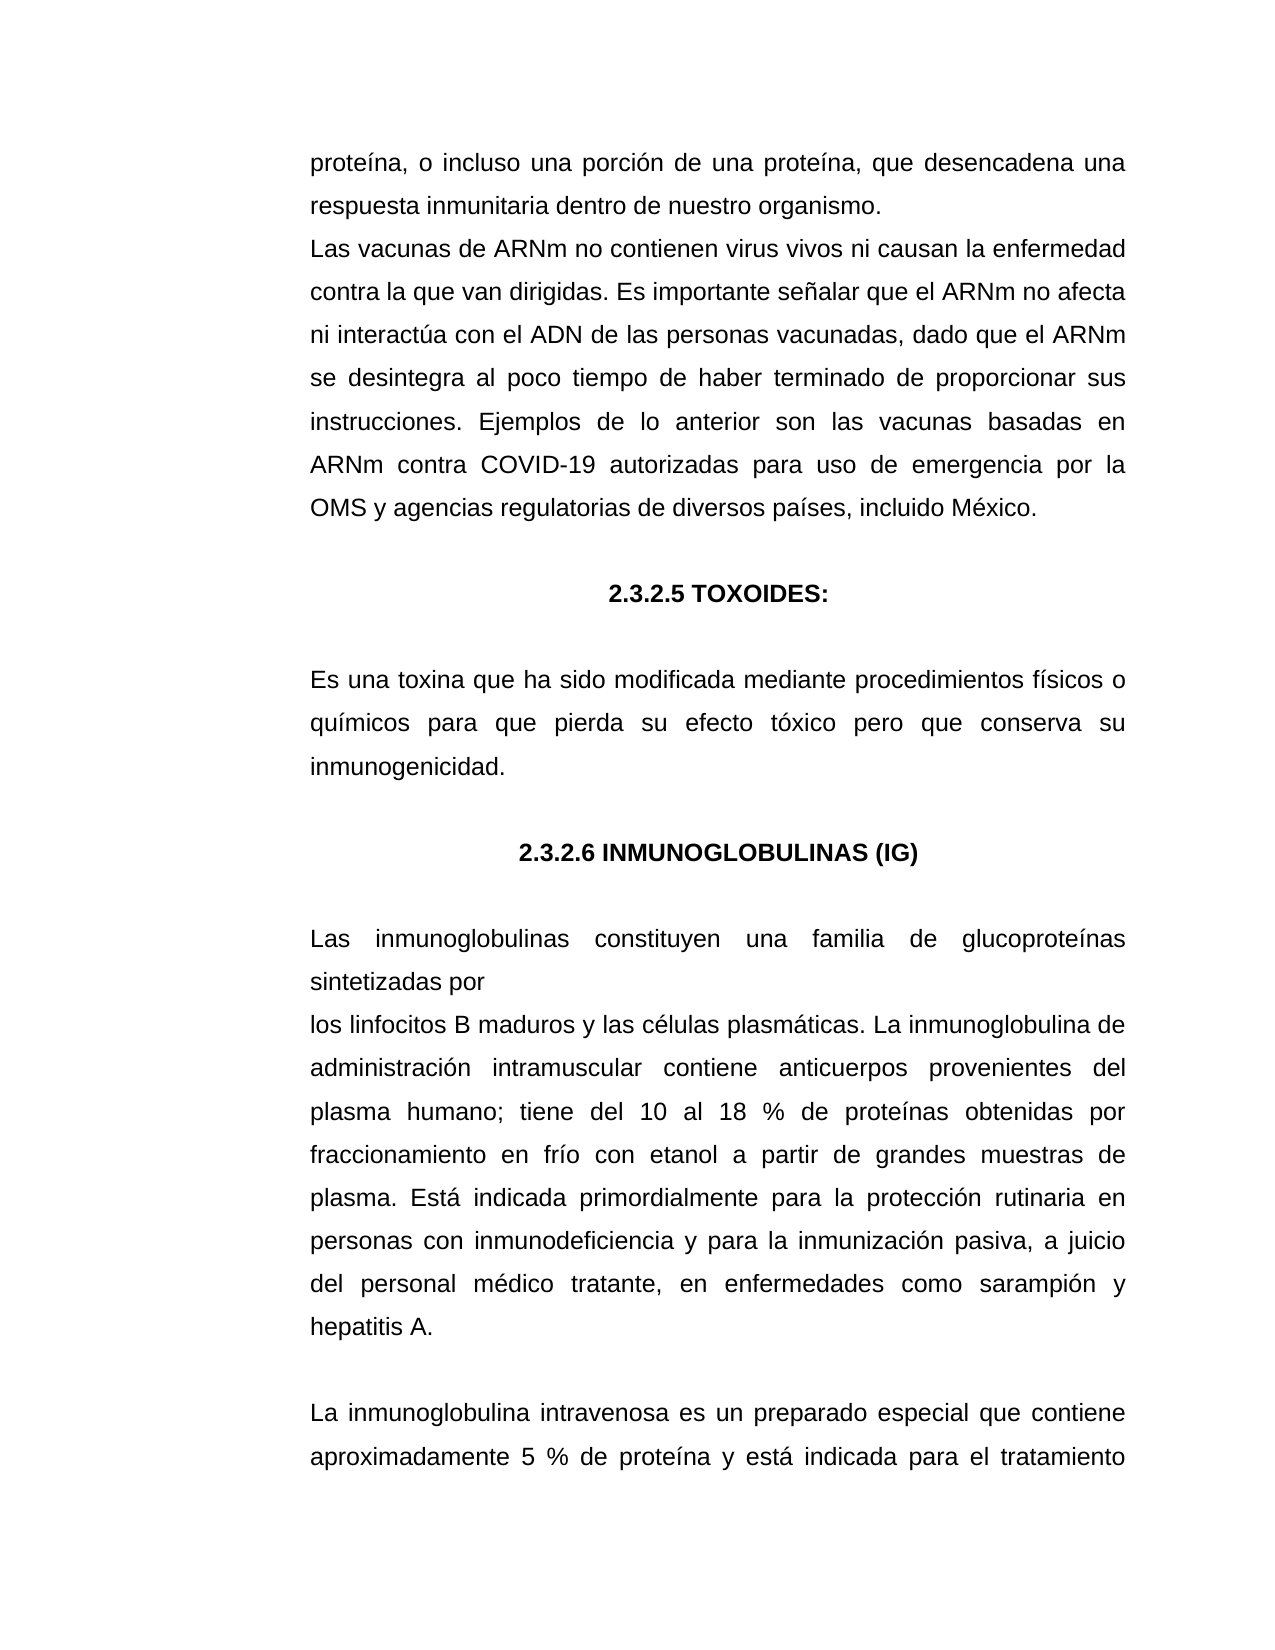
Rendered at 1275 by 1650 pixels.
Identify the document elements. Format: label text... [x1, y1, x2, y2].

text Las vacunas de ARNm no contienen virus vivos ni causan la enfermedad contra la que van dirigidas. Es importante señalar que el ARNm no afecta ni interactúa con el ADN de las personas vacunadas, dado que el ARNm se desintegra al poco tiempo de haber terminado de proporcionar sus instrucciones. Ejemplos de lo anterior son las vacunas basadas en ARNm contra COVID-19 autorizadas para uso de emergencia por la OMS y agencias regulatorias de diversos países, incluido México. [310, 234, 1127, 521]
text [310, 1398, 1127, 1470]
text los linfocitos B maduros y las células plasmáticas. La inmunoglobulina de administración intramuscular contiene anticuerpos provenientes del plasma humano; tiene del 10 al 18 % de proteínas obtenidas por fraccionamiento en frío con etanol a partir de grandes muestras de plasma. Está indicada primordialmente para la protección rutinaria en personas con inmunodeficiencia y para la inmunización pasiva, a juicio del personal médico tratante, en enfermedades como sarampión y hepatitis A. [310, 1010, 1127, 1341]
text 2.3.2.5 TOXOIDES: [310, 579, 1127, 608]
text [310, 148, 1127, 219]
text Es una toxina que ha sido modificada mediante procedimientos físicos o químicos para que pierda su efecto tóxico pero que conserva su inmunogenicidad. [310, 665, 1127, 780]
text 2.3.2.6 INMUNOGLOBULINAS (IG) [310, 838, 1127, 866]
text Las inmunoglobulinas constituyen una familia de glucoproteínas sintetizadas por [310, 924, 1127, 996]
